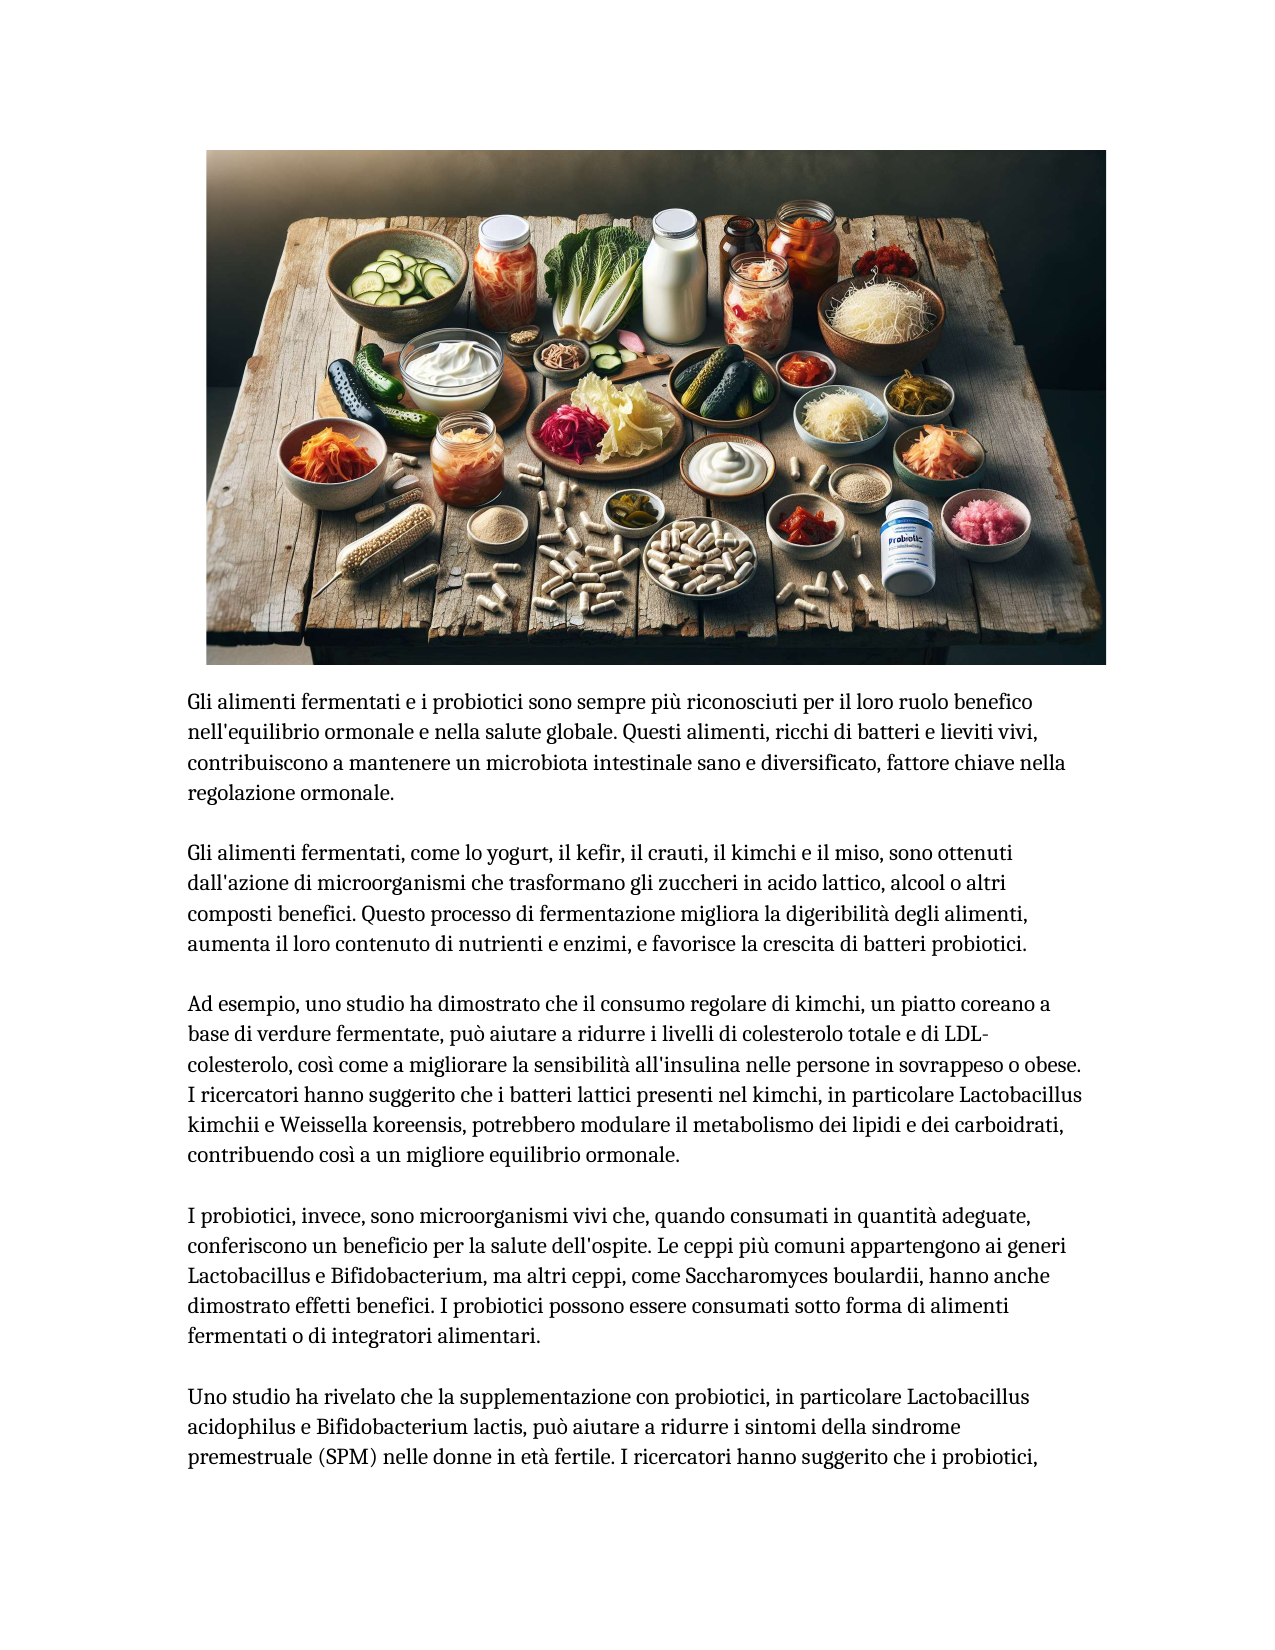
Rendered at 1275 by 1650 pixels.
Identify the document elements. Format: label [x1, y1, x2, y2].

picture [206, 150, 1107, 665]
text [187, 689, 1087, 1471]
